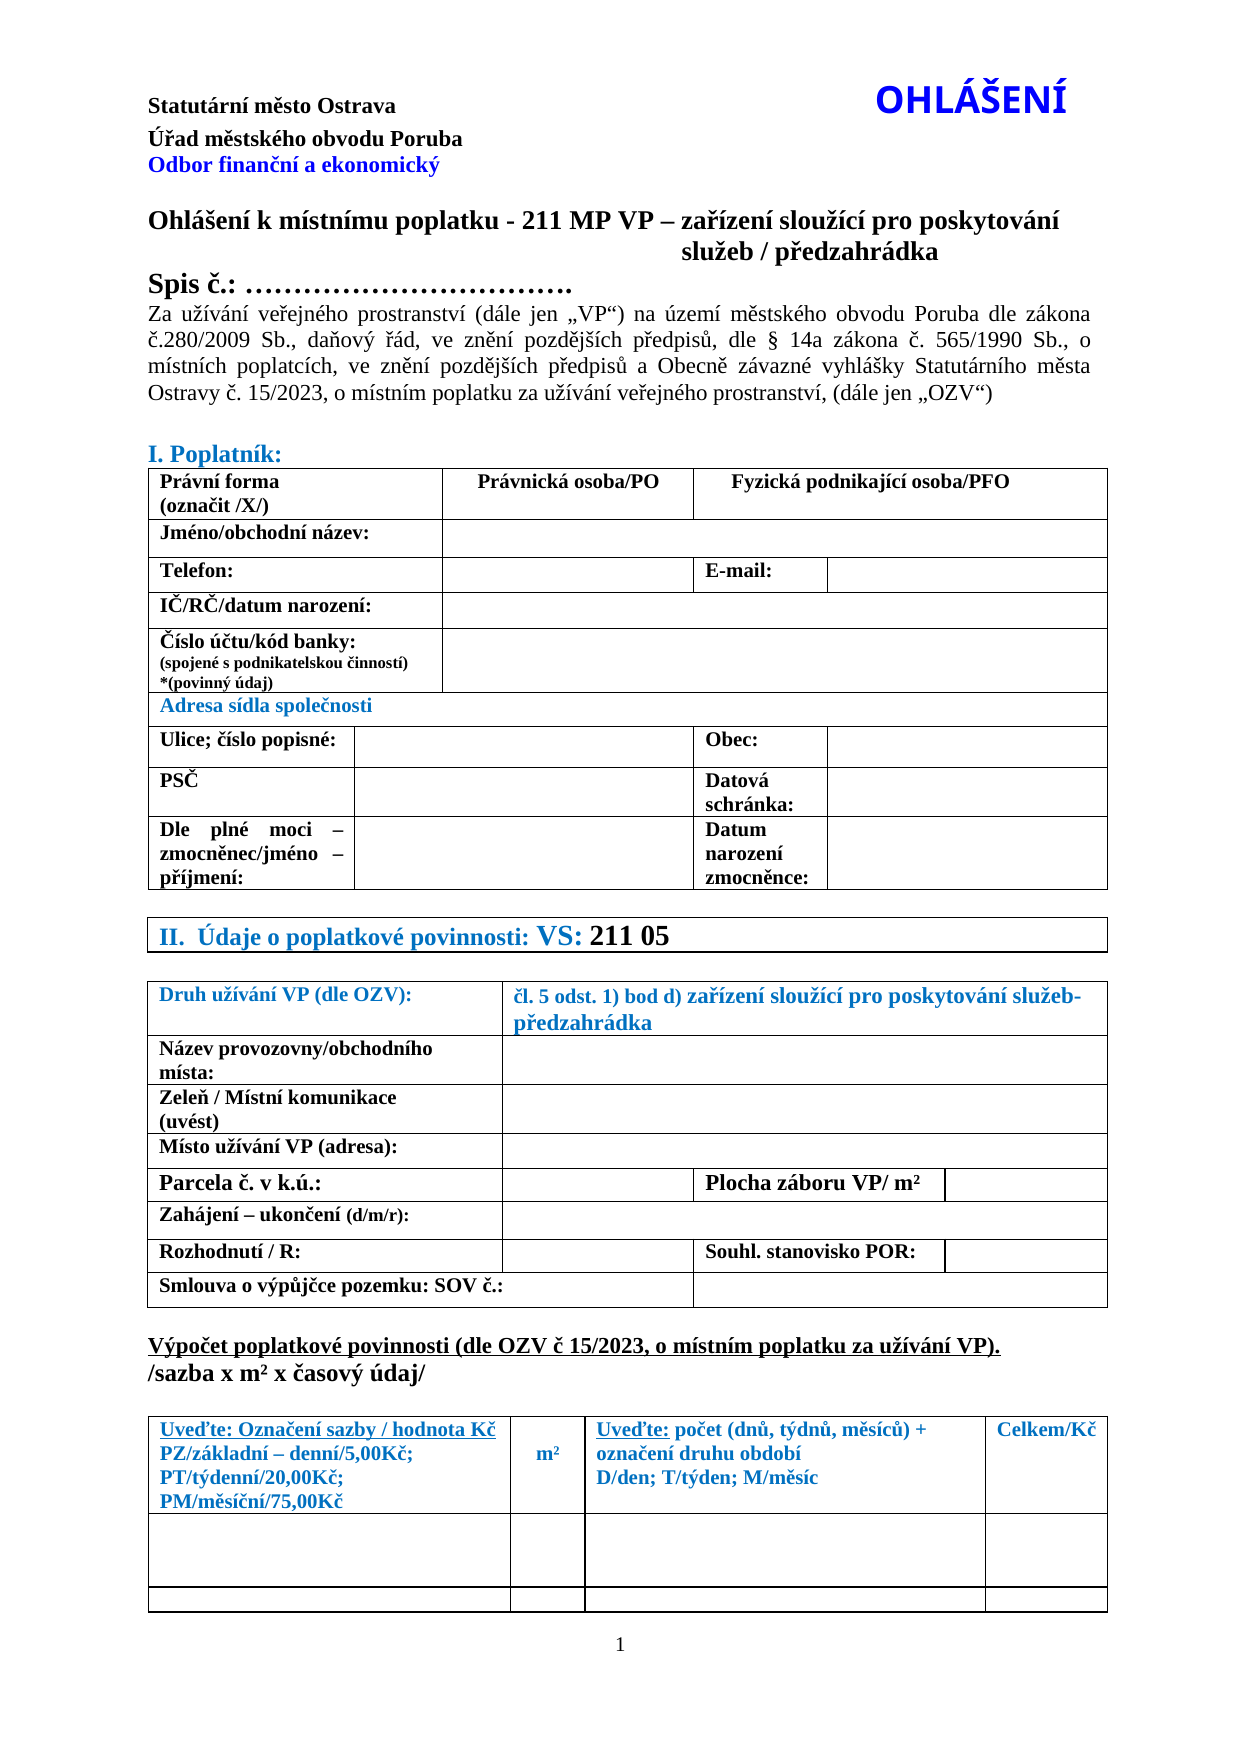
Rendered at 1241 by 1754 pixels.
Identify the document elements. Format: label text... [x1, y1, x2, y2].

text Výpočet poplatkové povinnosti (dle OZV č 15/2023, o místním poplatku za užívání VP). [148, 1332, 1092, 1358]
table_header Fyzická podnikající osoba/PFO [694, 469, 1107, 519]
table_cell Souhl. stanovisko POR: [694, 1240, 944, 1272]
table_cell Název provozovny/obchodního místa: [148, 1036, 502, 1084]
text Ohlášení k místnímu poplatku - 211 MP VP – zařízení sloužící pro poskytování [148, 204, 1092, 235]
table_cell [503, 1036, 1107, 1084]
table_cell Smlouva o výpůjčce pozemku: SOV č.: [148, 1273, 693, 1307]
table_cell [355, 768, 693, 816]
table_cell Ulice; číslo popisné: [149, 727, 354, 767]
table_cell [149, 1588, 510, 1611]
table_cell [986, 1588, 1107, 1611]
table_cell [586, 1514, 985, 1586]
text služeb / předzahrádka [148, 235, 1092, 266]
table_cell E-mail: [694, 558, 827, 592]
table_header II. Údaje o poplatkové povinnosti: VS: 211 05 [148, 918, 1107, 951]
table_header Právní forma (označit /X/) [149, 469, 442, 519]
table_cell Místo užívání VP (adresa): [148, 1134, 502, 1168]
table_cell [503, 1202, 1107, 1238]
table_cell [443, 520, 1107, 557]
text Spis č.: ……………………………. [148, 266, 1092, 300]
table_cell PSČ [149, 768, 354, 816]
table_cell Plocha záboru VP/ m² [694, 1169, 944, 1201]
table_cell Adresa sídla společnosti [149, 693, 1107, 726]
table_cell Dle plné moci – zmocněnec/jméno – příjmení: [149, 817, 354, 889]
table_cell [503, 1169, 693, 1201]
table_cell [828, 768, 1107, 816]
table_cell [511, 1588, 584, 1611]
table_cell [828, 558, 1107, 592]
table_cell [503, 1240, 693, 1272]
table_cell Datum narození zmocněnce: [694, 817, 827, 889]
table_header Uveďte: Označení sazby / hodnota Kč PZ/základní – denní/5,00Kč; PT/týdenní/20,00Kč; PM/měsíční/75,00Kč [149, 1417, 510, 1513]
table_header Celkem/Kč [986, 1417, 1107, 1513]
table_cell [586, 1588, 985, 1611]
table_cell [828, 727, 1107, 767]
table_cell Rozhodnutí / R: [148, 1240, 502, 1272]
table_header Druh užívání VP (dle OZV): [148, 982, 502, 1035]
table_header m² [511, 1417, 584, 1513]
table_cell [355, 817, 693, 889]
table_cell Jméno/obchodní název: [149, 520, 442, 557]
table_cell Obec: [694, 727, 827, 767]
table_cell [443, 629, 1107, 692]
table_cell [828, 817, 1107, 889]
table_header čl. 5 odst. 1) bod d) zařízení sloužící pro poskytování služeb-předzahrádka [503, 982, 1107, 1035]
text /sazba x m² x časový údaj/ [148, 1358, 1092, 1387]
table_cell Zeleň / Místní komunikace (uvést) [148, 1085, 502, 1133]
table_cell Telefon: [149, 558, 442, 592]
table_cell [443, 593, 1107, 628]
table_cell IČ/RČ/datum narození: [149, 593, 442, 628]
table_cell [149, 1514, 510, 1586]
table_header Uveďte: počet (dnů, týdnů, měsíců) + označení druhu období D/den; T/týden; M/měsíc [586, 1417, 985, 1513]
table_cell [503, 1134, 1107, 1168]
table_cell Parcela č. v k.ú.: [148, 1169, 502, 1201]
table_cell [511, 1514, 584, 1586]
table_cell [946, 1169, 1107, 1201]
table_cell [355, 727, 693, 767]
table_cell [694, 1273, 1107, 1307]
table_cell Datová schránka: [694, 768, 827, 816]
text Za užívání veřejného prostranství (dále jen „VP“) na území městského obvodu Poruba dle zákona č.280/2009 Sb., daňový řád, ve znění pozdějších předpisů, dle § 14a zákona č. 565/1990 Sb., o místních poplatcích, ve znění pozdějších předpisů a Obecně závazné vyhlášky Statutárního města Ostravy č. 15/2023, o místním poplatku za užívání veřejného prostranství, (dále jen „OZV“) [148, 300, 1092, 405]
table_cell [503, 1085, 1107, 1133]
table_cell Zahájení – ukončení (d/m/r): [148, 1202, 502, 1238]
text I. Poplatník: [148, 439, 1092, 467]
table_cell [443, 558, 693, 592]
table_cell [946, 1240, 1107, 1272]
table_cell Číslo účtu/kód banky: (spojené s podnikatelskou činností) *(povinný údaj) [149, 629, 442, 692]
table_cell [986, 1514, 1107, 1586]
table_header Právnická osoba/PO [443, 469, 693, 519]
